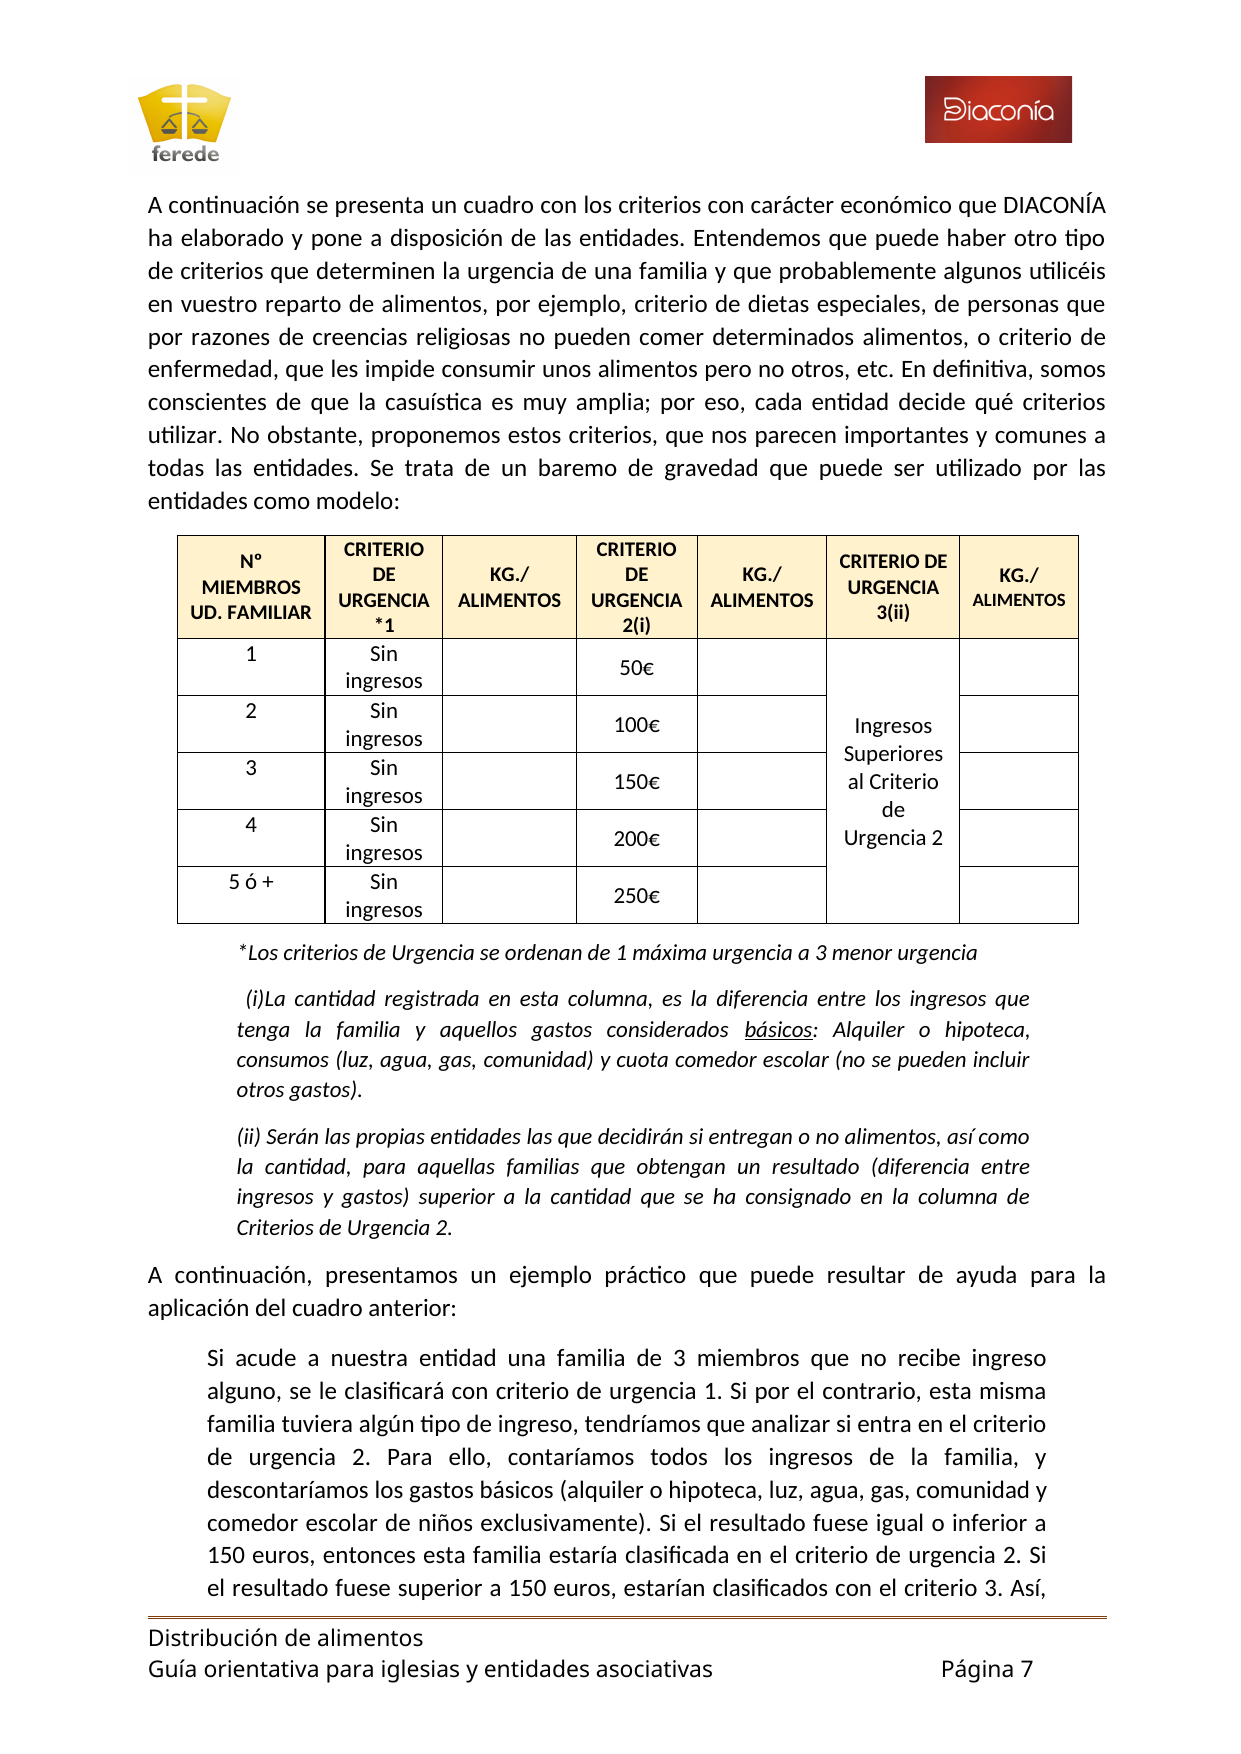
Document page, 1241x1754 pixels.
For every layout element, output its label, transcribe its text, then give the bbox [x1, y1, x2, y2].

table_header Nº MIEMBROS UD. FAMILIAR [178, 536, 324, 638]
table_cell Sin ingresos [326, 867, 442, 923]
table_cell 150€ [577, 753, 697, 809]
text *Los criterios de Urgencia se ordenan de 1 máxima urgencia a 3 menor urgencia [236, 938, 1034, 966]
table_cell 4 [178, 810, 324, 866]
table_cell [443, 867, 576, 923]
table_cell 250€ [577, 867, 697, 923]
text A continuación se presenta un cuadro con los criterios con carácter económico que DIACONÍA ha elaborado y pone a disposición de las entidades. Entendemos que puede haber otro tipo de criterios que determinen la urgencia de una familia y que probablemente algunos utilicéis en vuestro reparto de alimentos, por ejemplo, criterio de dietas especiales, de personas que por razones de creencias religiosas no pueden comer determinados alimentos, o criterio de enfermedad, que les impide consumir unos alimentos pero no otros, etc. En definitiva, somos conscientes de que la casuística es muy amplia; por eso, cada entidad decide qué criterios utilizar. No obstante, proponemos estos criterios, que nos parecen importantes y comunes a todas las entidades. Se trata de un baremo de gravedad que puede ser utilizado por las entidades como modelo: [148, 189, 1107, 516]
table_cell [960, 753, 1078, 809]
table_cell Ingresos Superiores al Criterio de Urgencia 2 [827, 639, 959, 923]
table_cell Sin ingresos [326, 753, 442, 809]
table_cell 1 [178, 639, 324, 695]
table_cell 100€ [577, 696, 697, 752]
table_cell [960, 639, 1078, 695]
picture [126, 76, 243, 174]
table_cell [443, 696, 576, 752]
table_cell [698, 867, 826, 923]
text A continuación, presentamos un ejemplo práctico que puede resultar de ayuda para la aplicación del cuadro anterior: [148, 1259, 1107, 1323]
text (ii) Serán las propias entidades las que decidirán si entregan o no alimentos, así como la cantidad, para aquellas familias que obtengan un resultado (diferencia entre ingresos y gastos) superior a la cantidad que se ha consignado en la columna de Criterios de Urgencia 2. [236, 1122, 1034, 1241]
table_header KG./ ALIMENTOS [698, 536, 826, 638]
table_cell Sin ingresos [326, 810, 442, 866]
table_cell Sin ingresos [326, 639, 442, 695]
table_header KG./ ALIMENTOS [443, 536, 576, 638]
table_cell 50€ [577, 639, 697, 695]
table_header CRITERIO DE URGENCIA 2(i) [577, 536, 697, 638]
table_cell [960, 696, 1078, 752]
table_cell 3 [178, 753, 324, 809]
table_header KG./ ALIMENTOS [960, 536, 1078, 638]
table_cell 5 ó + [178, 867, 324, 923]
table_cell [698, 810, 826, 866]
table_header CRITERIO DE URGENCIA*1 [326, 536, 442, 638]
table_cell [443, 753, 576, 809]
table_header CRITERIO DE URGENCIA 3(ii) [827, 536, 959, 638]
table_cell [960, 867, 1078, 923]
text (i)La cantidad registrada en esta columna, es la diferencia entre los ingresos que tenga la familia y aquellos gastos considerados básicos: Alquiler o hipoteca, consumos (luz, agua, gas, comunidad) y cuota comedor escolar (no se pueden incluir otros gastos). [236, 984, 1034, 1103]
table_cell 2 [178, 696, 324, 752]
table_cell [698, 753, 826, 809]
picture [925, 76, 1073, 143]
table_cell 200€ [577, 810, 697, 866]
table_cell [698, 696, 826, 752]
table_cell [443, 810, 576, 866]
table_cell Sin ingresos [326, 696, 442, 752]
table_cell [960, 810, 1078, 866]
table_cell [443, 639, 576, 695]
table_cell [698, 639, 826, 695]
